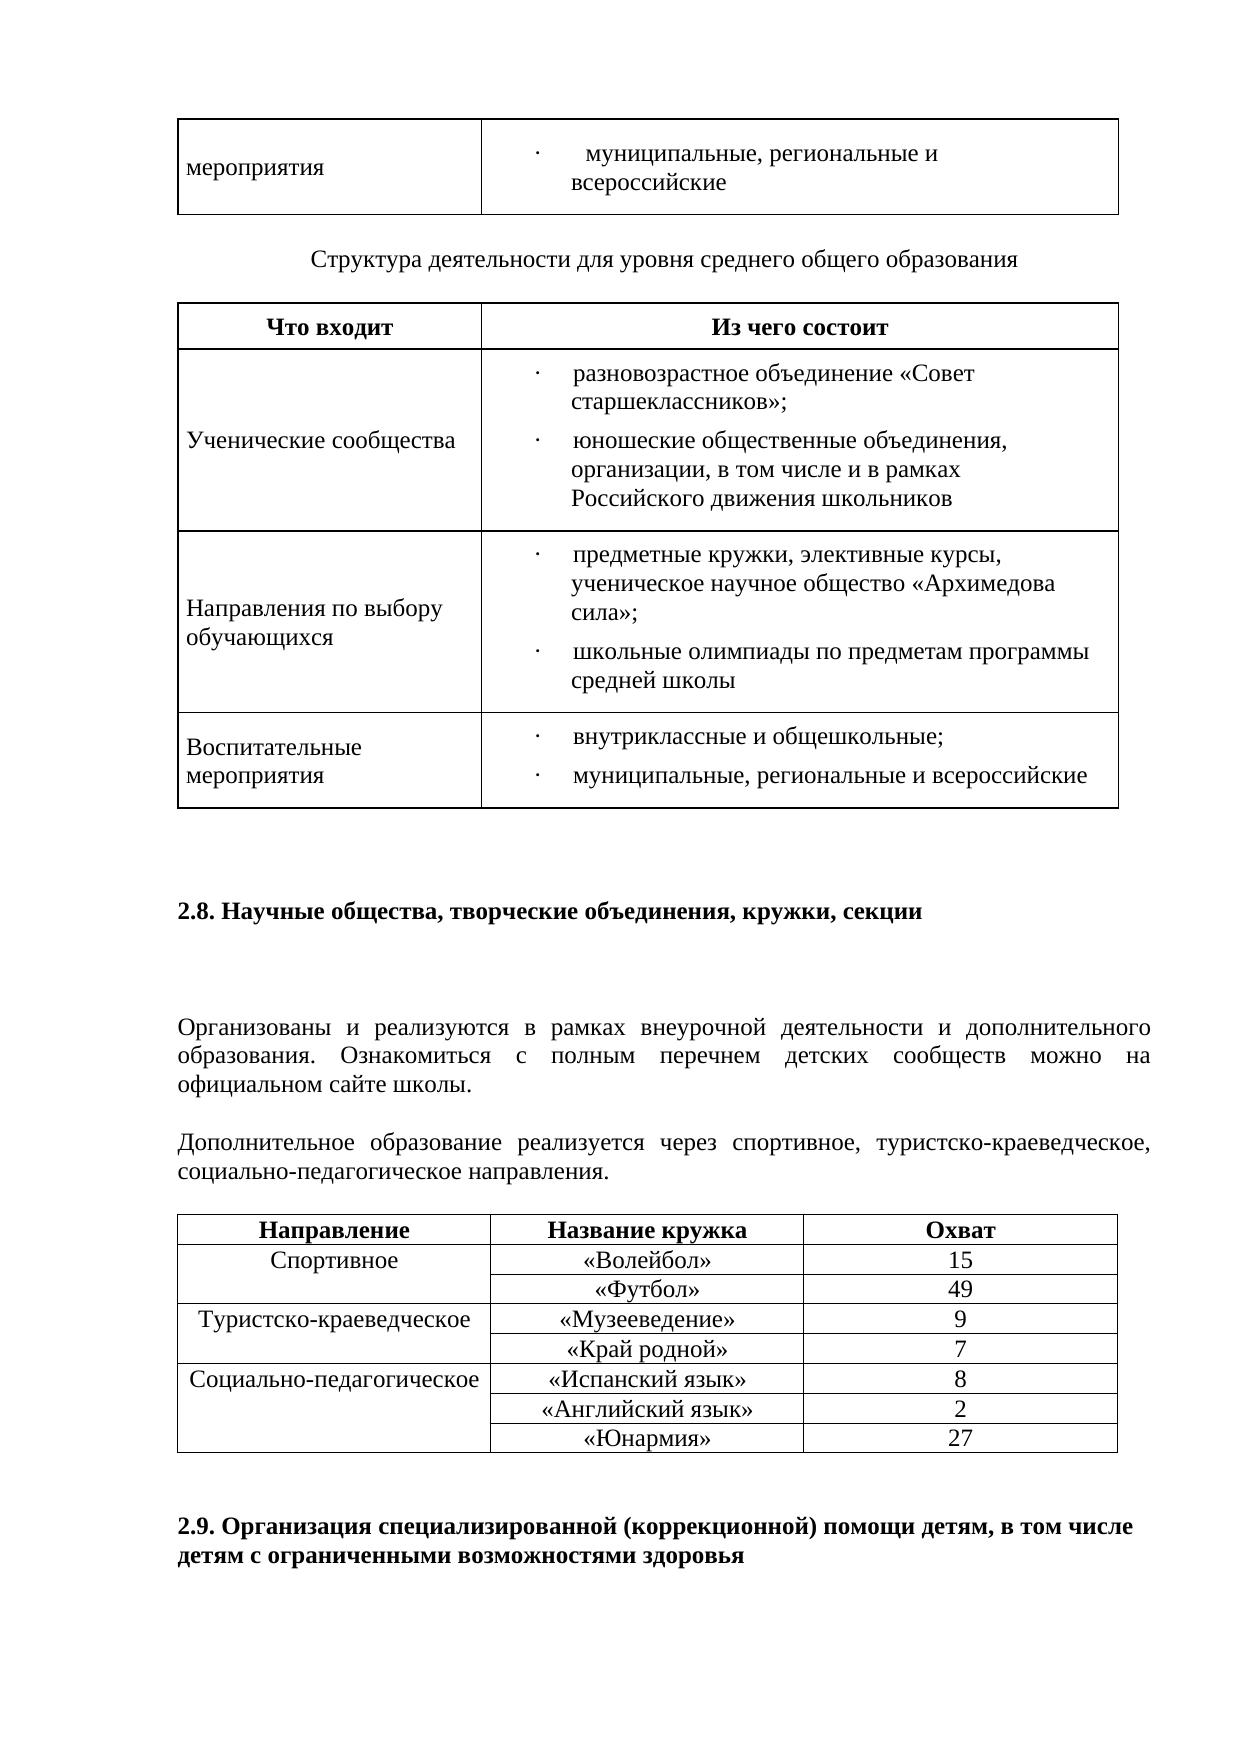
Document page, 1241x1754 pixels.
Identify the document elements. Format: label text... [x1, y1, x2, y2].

table_cell «Английский язык» [491, 1394, 803, 1422]
table_cell «Юнармия» [491, 1424, 803, 1452]
text Организованы и реализуются в рамках внеурочной деятельности и дополнительного образования. Ознакомиться с полным перечнем детских сообществ можно на официальном сайте школы. [177, 1012, 1152, 1098]
table_cell Воспитательные мероприятия [179, 713, 481, 807]
text 2.9. Организация специализированной (коррекционной) помощи детям, в том числе детям с ограниченными возможностями здоровья [177, 1511, 1152, 1569]
text 2.8. Научные общества, творческие объединения, кружки, секции [177, 896, 1152, 925]
table_cell Социально-педагогическое [178, 1364, 490, 1452]
table_header Что входит [179, 304, 481, 348]
table_cell Туристско-краеведческое [178, 1304, 490, 1363]
table_cell Спортивное [178, 1245, 490, 1303]
table_cell «Футбол» [491, 1275, 803, 1303]
table_cell 8 [804, 1364, 1117, 1393]
table_cell 2 [804, 1394, 1117, 1422]
text Структура деятельности для уровня среднего общего образования [177, 244, 1152, 273]
table_cell 27 [804, 1424, 1117, 1452]
table_cell 15 [804, 1245, 1117, 1273]
text Дополнительное образование реализуется через спортивное, туристско-краеведческое, социально-педагогическое направления. [177, 1127, 1152, 1185]
table_header Название кружка [491, 1215, 803, 1244]
table_cell «Волейбол» [491, 1245, 803, 1273]
table_header Направление [178, 1215, 490, 1244]
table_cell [179, 120, 481, 214]
table_cell Направления по выбору обучающихся [179, 532, 481, 712]
table_cell 7 [804, 1334, 1117, 1363]
table_cell 9 [804, 1304, 1117, 1333]
table_cell «Испанский язык» [491, 1364, 803, 1393]
table_cell «Музееведение» [491, 1304, 803, 1333]
table_cell «Край родной» [491, 1334, 803, 1363]
table_header Из чего состоит [482, 304, 1118, 348]
table_cell Ученические сообщества [179, 350, 481, 530]
table_cell · внутриклассные и общешкольные; · муниципальные, региональные и всероссийские [482, 713, 1118, 807]
table_cell · предметные кружки, элективные курсы, ученическое научное общество «Архимедова сила»; · школьные олимпиады по предметам программы средней школы [482, 532, 1118, 712]
table_cell 49 [804, 1275, 1117, 1303]
table_header Охват [804, 1215, 1117, 1244]
table_cell · разновозрастное объединение «Совет старшеклассников»; · юношеские общественные объединения, организации, в том числе и в рамках Российского движения школьников [482, 350, 1118, 530]
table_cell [482, 120, 1118, 214]
